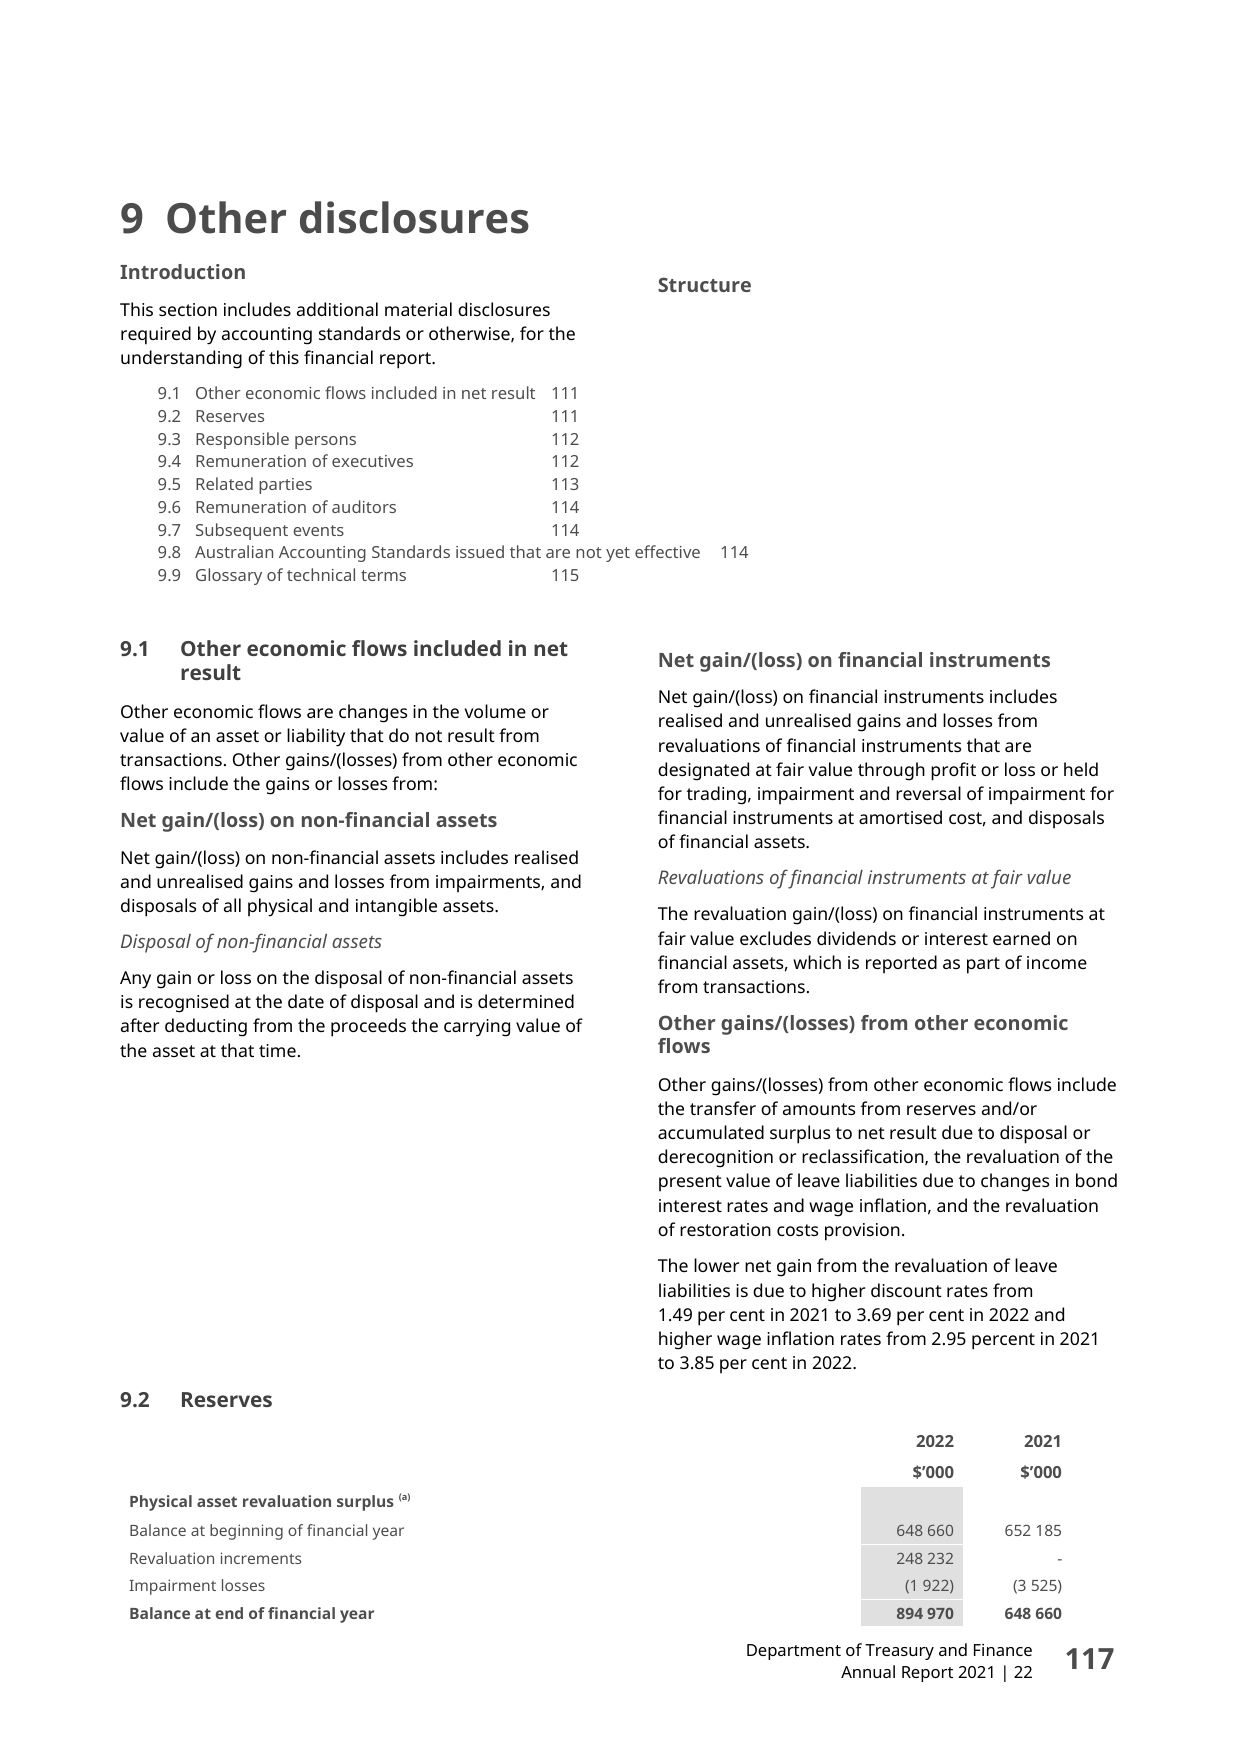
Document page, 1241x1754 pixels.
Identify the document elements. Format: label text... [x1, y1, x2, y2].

subtitle Other disclosures [120, 192, 1120, 243]
text This section includes additional material disclosures required by accounting standards or otherwise, for the understanding of this financial report. [120, 297, 583, 369]
text 9.6 Remuneration of auditors 114 [157, 496, 1079, 518]
text 9.5 Related parties 113 [157, 473, 1079, 496]
text Other economic flows are changes in the volume or value of an asset or liability that do not result from transactions. Other gains/(losses) from other economic flows include the gains or losses from: [120, 699, 583, 796]
subtitle Net gain/(loss) on financial instruments [658, 648, 1120, 672]
text 9.2 Reserves 111 [157, 405, 1079, 427]
text Any gain or loss on the disposal of non-financial assets is recognised at the date of disposal and is determined after deducting from the proceeds the carrying value of the asset at that time. [120, 966, 583, 1062]
subtitle Disposal of non-financial assets [120, 930, 583, 953]
text 9.1 Other economic flows included in net result 111 [157, 382, 1079, 405]
text Other gains/(losses) from other economic flows include the transfer of amounts from reserves and/or accumulated surplus to net result due to disposal or derecognition or reclassification, the revaluation of the present value of leave liabilities due to changes in bond interest rates and wage inflation, and the revaluation of restoration costs provision. [658, 1072, 1120, 1241]
subtitle Other gains/(losses) from other economic flows [658, 1011, 1120, 1060]
subtitle Structure [658, 273, 1120, 297]
text 9.3 Responsible persons 112 [157, 427, 1079, 450]
text Net gain/(loss) on non-financial assets includes realised and unrealised gains and losses from impairments, and disposals of all physical and intangible assets. [120, 845, 583, 918]
text 9.8 Australian Accounting Standards issued that are not yet effective 114 [157, 541, 1079, 564]
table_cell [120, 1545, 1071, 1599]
subtitle Reserves [120, 1387, 1120, 1413]
subtitle Introduction [120, 260, 583, 284]
text 9.7 Subsequent events 114 [157, 518, 1079, 541]
text The revaluation gain/(loss) on financial instruments at fair value excludes dividends or interest earned on financial assets, which is reported as part of income from transactions. [658, 902, 1120, 998]
subtitle Other economic flows included in net result [120, 636, 583, 687]
text The lower net gain from the revaluation of leave liabilities is due to higher discount rates from 1.49 per cent in 2021 to 3.69 per cent in 2022 and higher wage inflation rates from 2.95 percent in 2021 to 3.85 per cent in 2022. [658, 1254, 1120, 1375]
text Net gain/(loss) on financial instruments includes realised and unrealised gains and losses from revaluations of financial instruments that are designated at fair value through profit or loss or held for trading, impairment and reversal of impairment for financial instruments at amortised cost, and disposals of financial assets. [658, 685, 1120, 854]
text 9.4 Remuneration of executives 112 [157, 450, 1079, 473]
subtitle Net gain/(loss) on non-financial assets [120, 808, 583, 833]
text 9.9 Glossary of technical terms 115 [157, 564, 1079, 586]
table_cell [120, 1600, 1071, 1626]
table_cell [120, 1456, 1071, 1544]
subtitle Revaluations of financial instruments at fair value [658, 866, 1120, 889]
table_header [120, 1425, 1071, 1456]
